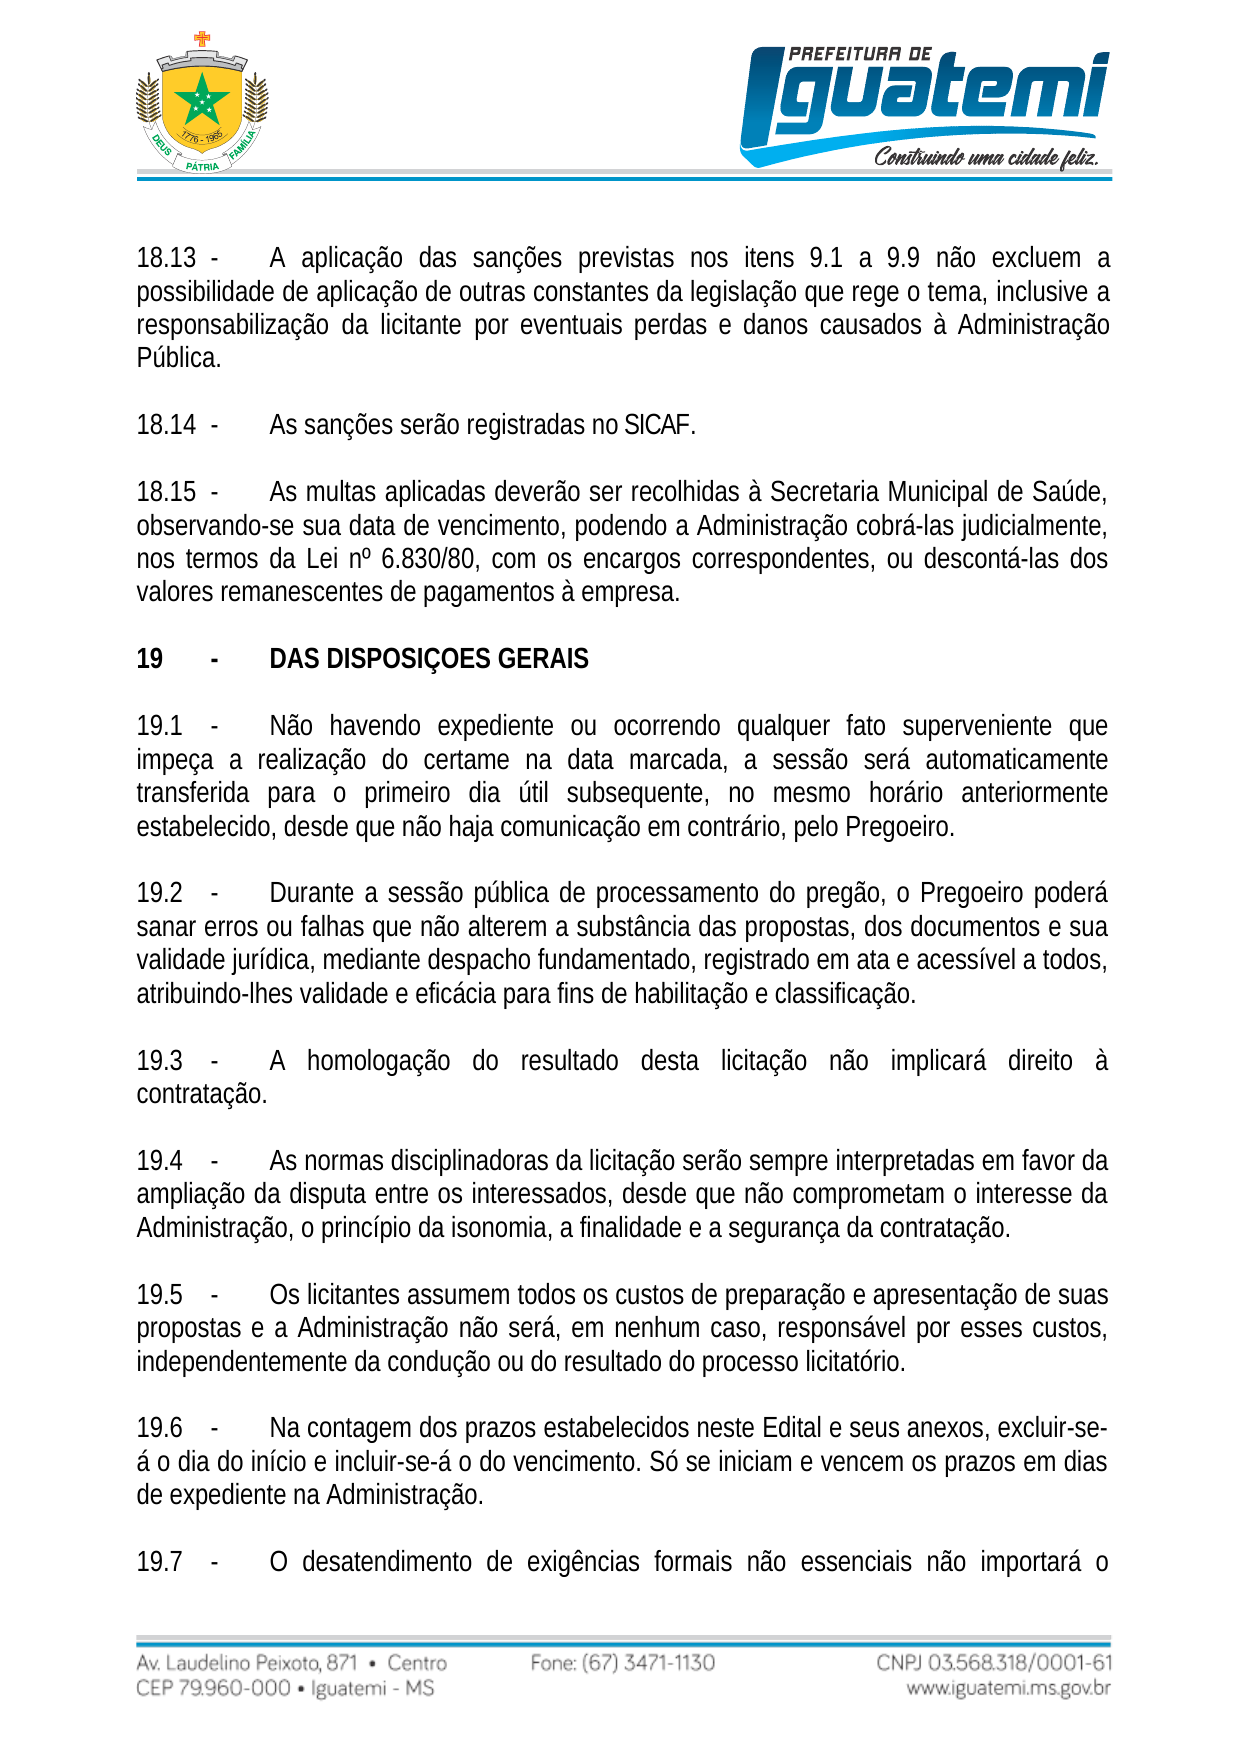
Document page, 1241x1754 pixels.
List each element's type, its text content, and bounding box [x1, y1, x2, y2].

text 19.1 - Não havendo expediente ou ocorrendo qualquer fato superveniente que impeça a realização do certame na data marcada, a sessão será automaticamente transferida para o primeiro dia útil subsequente, no mesmo horário anteriormente estabelecido, desde que não haja comunicação em contrário, pelo Pregoeiro. [136, 708, 1110, 842]
picture [136, 1635, 1113, 1703]
text 19.5 - Os licitantes assumem todos os custos de preparação e apresentação de suas propostas e a Administração não será, em nenhum caso, responsável por esses custos, independentemente da condução ou do resultado do processo licitatório. [136, 1277, 1110, 1377]
text 18.15 - As multas aplicadas deverão ser recolhidas à Secretaria Municipal de Saúde, observando-se sua data de vencimento, podendo a Administração cobrá-las judicialmente, nos termos da Lei nº 6.830/80, com os encargos correspondentes, ou descontá-las dos valores remanescentes de pagamentos à empresa. [136, 474, 1110, 608]
text 18.13 - A aplicação das sanções previstas nos itens 9.1 a 9.9 não excluem a possibilidade de aplicação de outras constantes da legislação que rege o tema, inclusive a responsabilização da licitante por eventuais perdas e danos causados à Administração Pública. [136, 240, 1110, 374]
text 19 - DAS DISPOSIÇOES GERAIS [136, 641, 1110, 675]
text 18.14 - As sanções serão registradas no SICAF. [136, 407, 1110, 441]
text 19.6 - Na contagem dos prazos estabelecidos neste Edital e seus anexos, excluir-se-á o dia do início e incluir-se-á o do vencimento. Só se iniciam e vencem os prazos em dias de expediente na Administração. [136, 1411, 1110, 1511]
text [136, 1544, 1110, 1578]
text 19.4 - As normas disciplinadoras da licitação serão sempre interpretadas em favor da ampliação da disputa entre os interessados, desde que não comprometam o interesse da Administração, o princípio da isonomia, a finalidade e a segurança da contratação. [136, 1143, 1110, 1243]
text 19.3 - A homologação do resultado desta licitação não implicará direito à contratação. [136, 1043, 1110, 1109]
text 19.2 - Durante a sessão pública de processamento do pregão, o Pregoeiro poderá sanar erros ou falhas que não alterem a substância das propostas, dos documentos e sua validade jurídica, mediante despacho fundamentado, registrado em ata e acessível a todos, atribuindo-lhes validade e eficácia para fins de habilitação e classificação. [136, 876, 1110, 1009]
